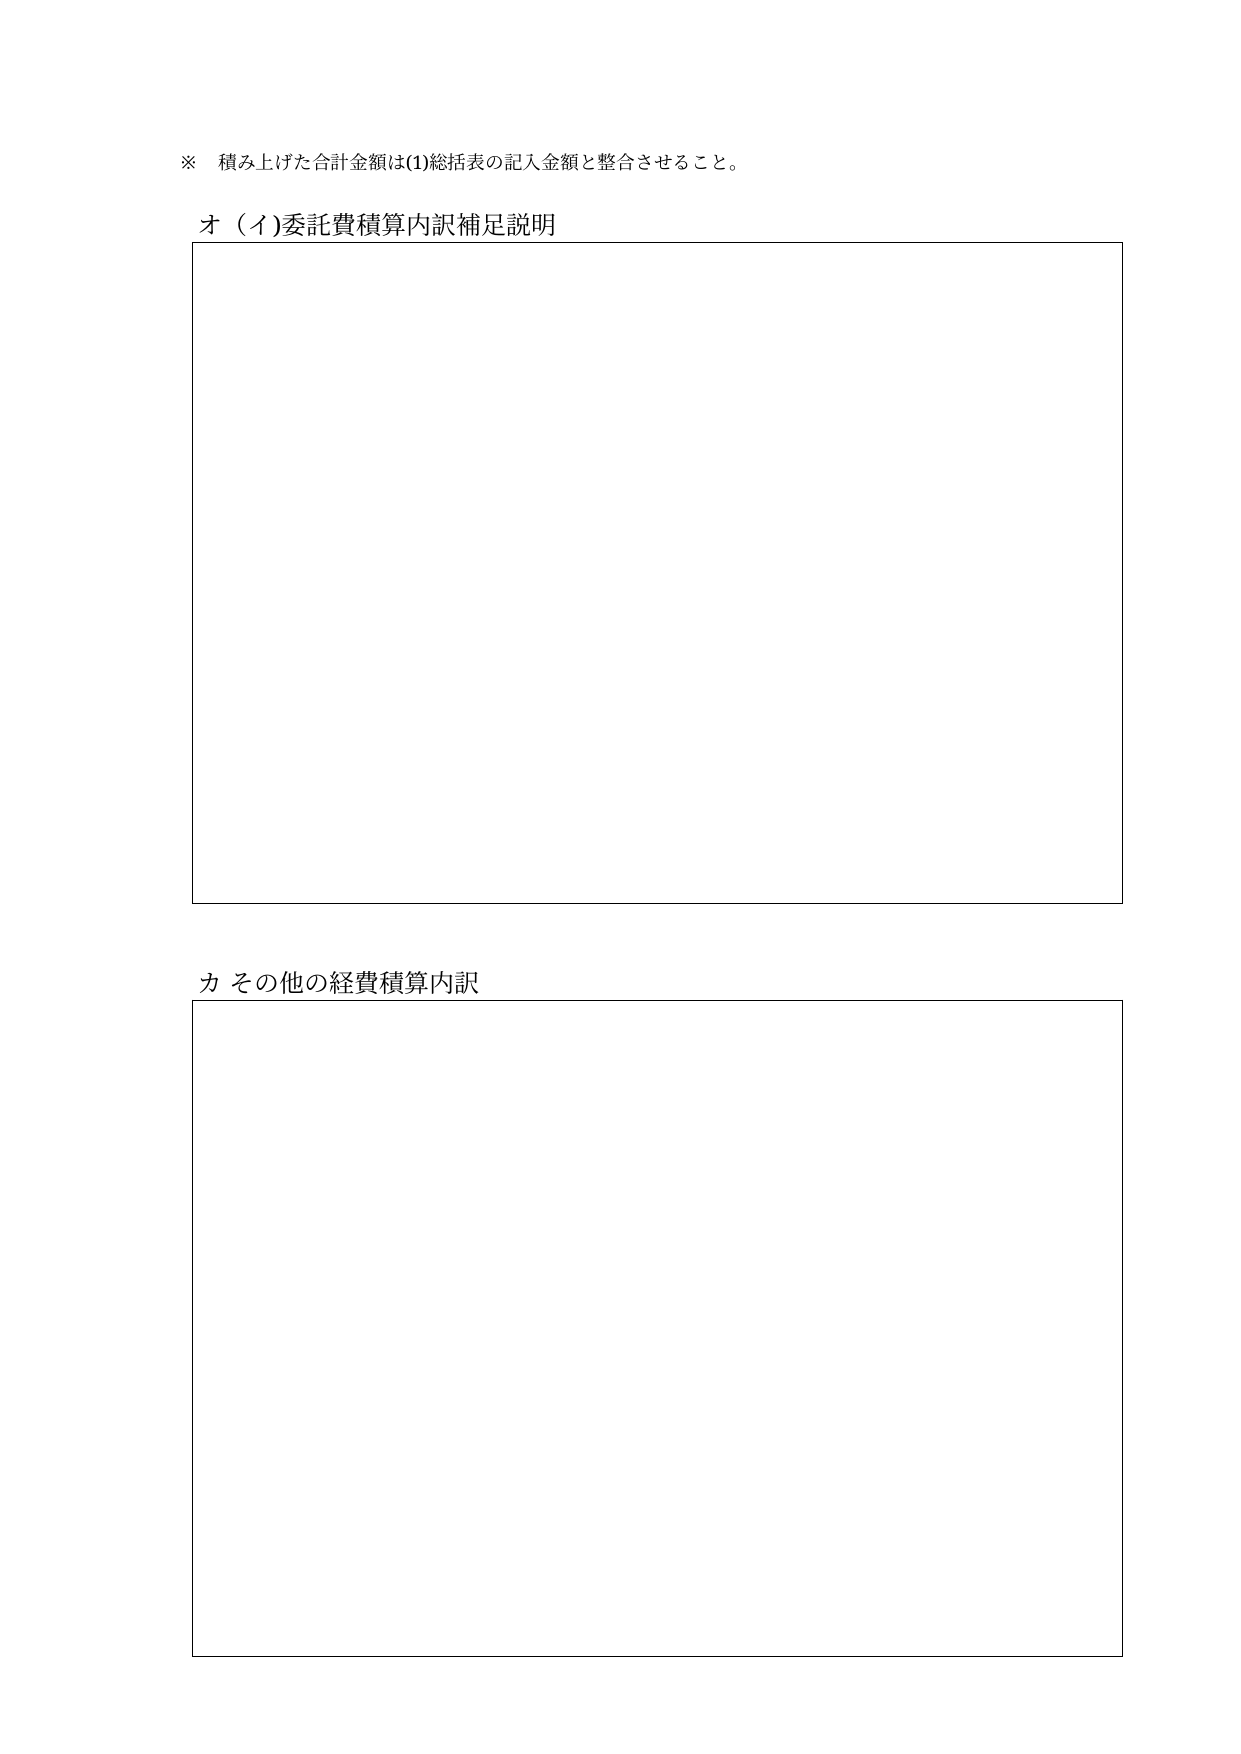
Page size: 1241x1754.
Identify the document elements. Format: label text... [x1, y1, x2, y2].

text カ その他の経費積算内訳 [148, 963, 1152, 999]
table_header [193, 1001, 1122, 1656]
text オ（イ)委託費積算内訳補足説明 [148, 206, 1152, 242]
table_header [193, 243, 1122, 903]
list 積み上げた合計金額は(1)総括表の記入金額と整合させること。 [181, 148, 1152, 175]
